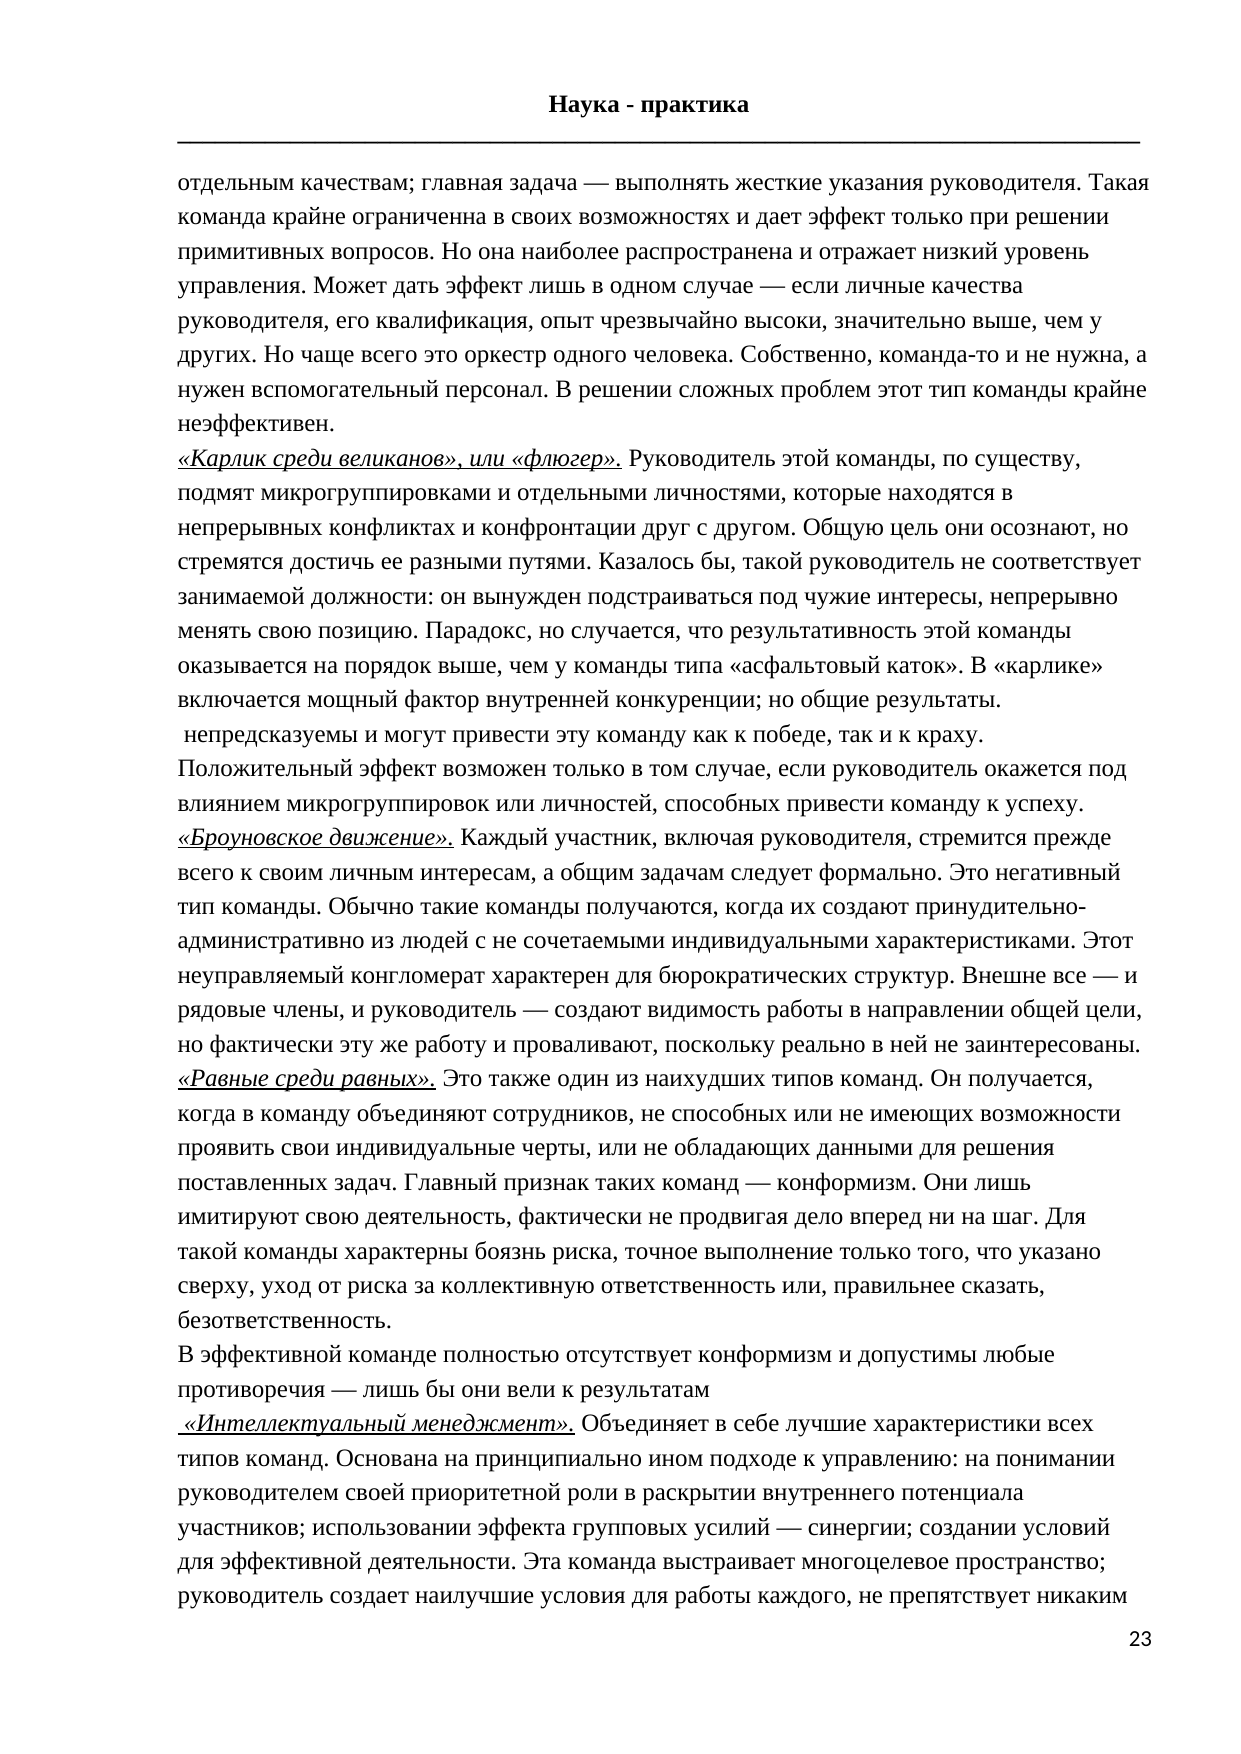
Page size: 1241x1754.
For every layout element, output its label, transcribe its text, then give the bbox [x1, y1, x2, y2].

text _____________________________________________________________________________ [177, 117, 1152, 146]
text сверху, уход от риска за коллективную ответственность или, правильнее сказать, безответственность. [177, 1270, 1152, 1333]
text «Карлик среди великанов», или «флюгер». Руководитель этой команды, по существу, подмят микрогруппировками и отдельными личностями, которые находятся в непрерывных конфликтах и конфронтации друг с другом. Общую цель они осознают, но стремятся достичь ее разными путями. Казалось бы, такой руководитель не соответствует занимаемой должности: он вынужден подстраиваться под чужие интересы, непрерывно менять свою позицию. Парадокс, но случается, что результативность этой команды оказывается на порядок выше, чем у команды типа «асфальтовый каток». В «карлике» включается мощный фактор внутренней конкуренции; но общие результаты. [177, 443, 1152, 713]
text «Интеллектуальный менеджмент». Объединяет в себе лучшие характеристики всех типов команд. Основана на принципиально ином подходе к управлению: на понимании руководителем своей приоритетной роли в раскрытии внутреннего потенциала участников; использовании эффекта групповых усилий — синергии; создании условий для эффективной деятельности. Эта команда выстраивает многоцелевое пространство; руководитель создает наилучшие условия для работы каждого, не препятствует никаким [177, 1408, 1152, 1609]
text В эффективной команде полностью отсутствует конформизм и допустимы любые противоречия — лишь бы они вели к результатам [177, 1339, 1152, 1402]
text «Броуновское движение». Каждый участник, включая руководителя, стремится прежде всего к своим личным интересам, а общим задачам следует формально. Это негативный тип команды. Обычно такие команды получаются, когда их создают принудительно-административно из людей с не сочетаемыми индивидуальными характеристиками. Этот неуправляемый конгломерат характерен для бюрократических структур. Внешне все — и рядовые члены, и руководитель — создают видимость работы в направлении общей цели, но фактически эту же работу и проваливают, поскольку реально в ней не заинтересованы. [177, 822, 1152, 1058]
text непредсказуемы и могут привести эту команду как к победе, так и к краху. Положительный эффект возможен только в том случае, если руководитель окажется под влиянием микрогруппировок или личностей, способных привести команду к успеху. [177, 719, 1152, 816]
text отдельным качествам; главная задача — выполнять жесткие указания руководителя. Такая команда крайне ограниченна в своих возможностях и дает эффект только при решении примитивных вопросов. Но она наиболее распространена и отражает низкий уровень управления. Может дать эффект лишь в одном случае — если личные качества [177, 167, 1152, 299]
text Наука - практика [177, 89, 1120, 117]
text руководителя, его квалификация, опыт чрезвычайно высоки, значительно выше, чем у других. Но чаще всего это оркестр одного человека. Собственно, команда-то и не нужна, а нужен вспомогательный персонал. В решении сложных проблем этот тип команды крайне неэффективен. [177, 305, 1152, 437]
text «Равные среди равных». Это также один из наихудших типов команд. Он получается, когда в команду объединяют сотрудников, не способных или не имеющих возможности проявить свои индивидуальные черты, или не обладающих данными для решения поставленных задач. Главный признак таких команд — конформизм. Они лишь имитируют свою деятельность, фактически не продвигая дело вперед ни на шаг. Для такой команды характерны боязнь риска, точное выполнение только того, что указано [177, 1063, 1152, 1264]
